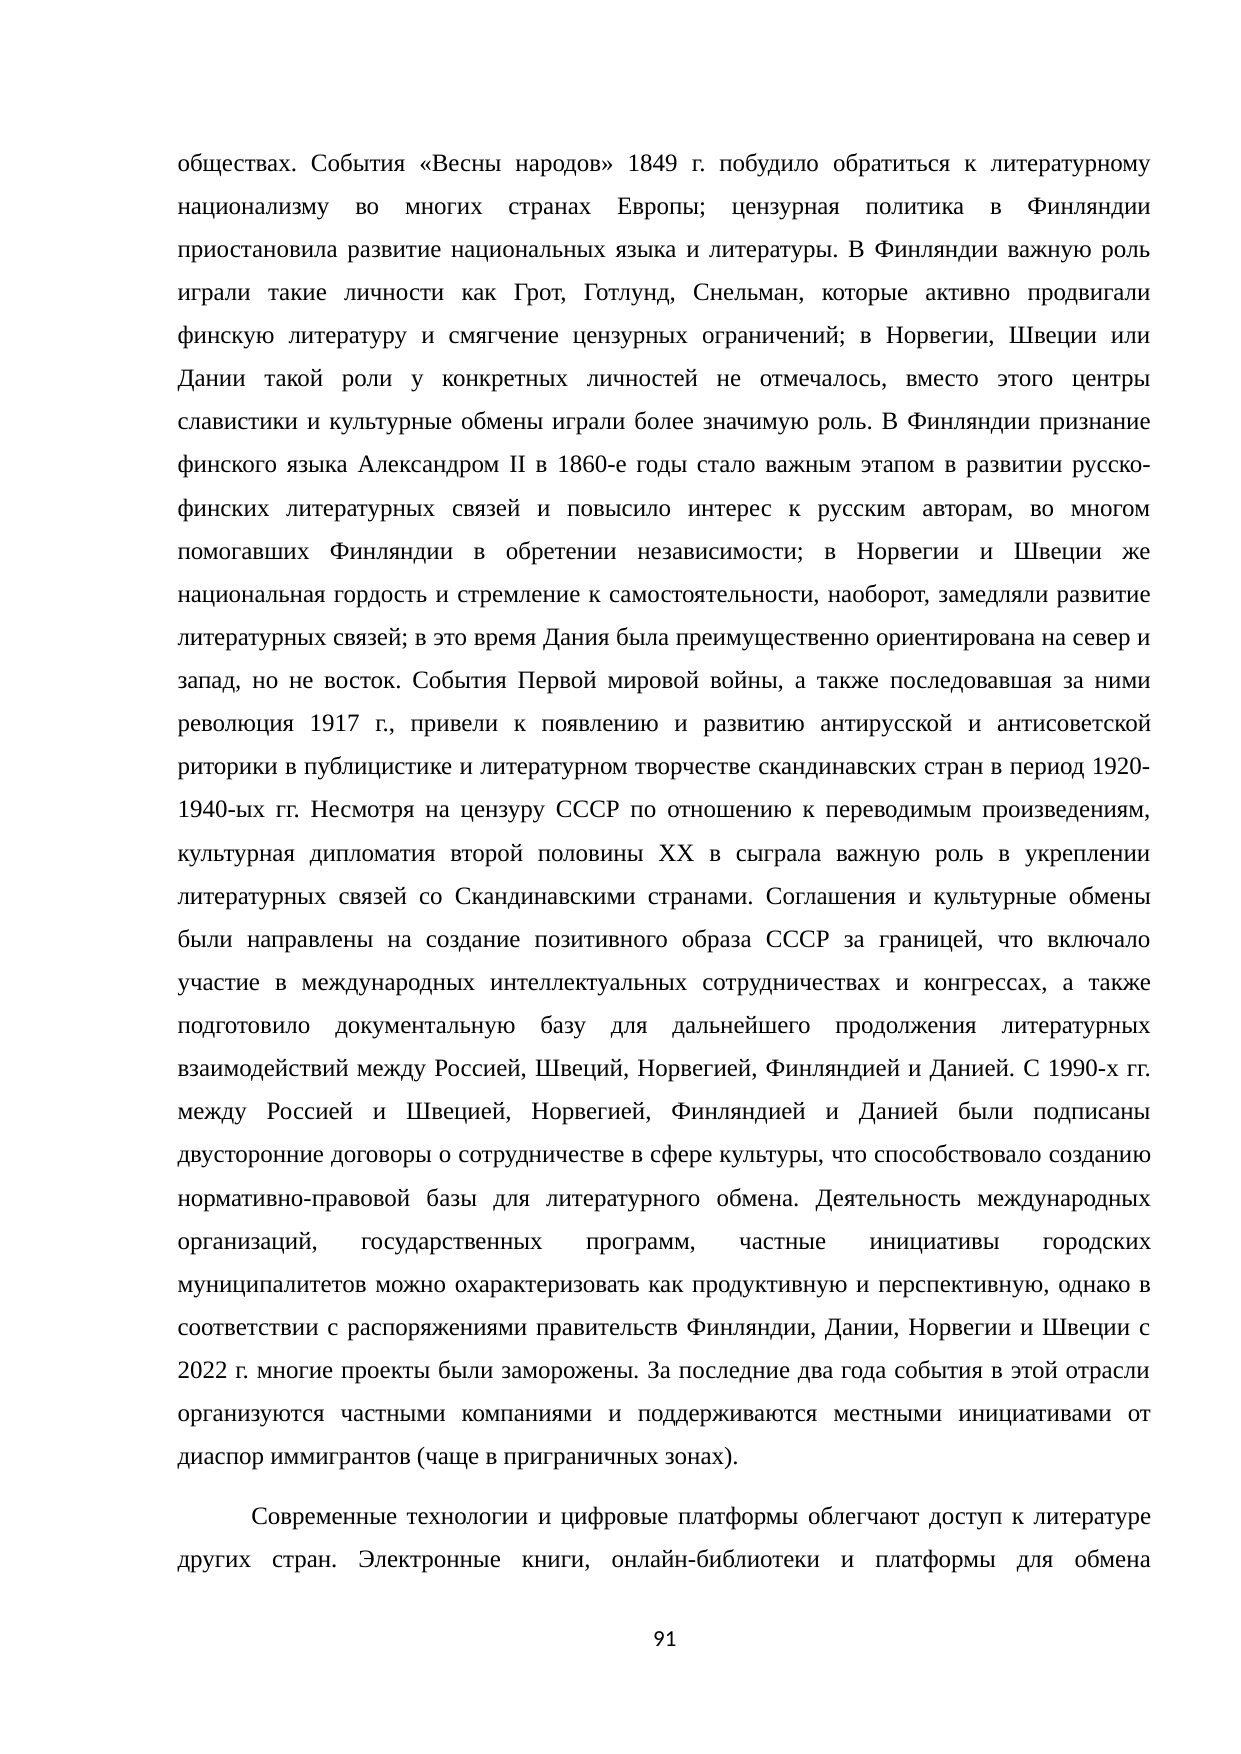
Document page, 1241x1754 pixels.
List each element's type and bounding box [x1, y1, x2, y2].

text [177, 1501, 1152, 1573]
text [177, 148, 1152, 1470]
